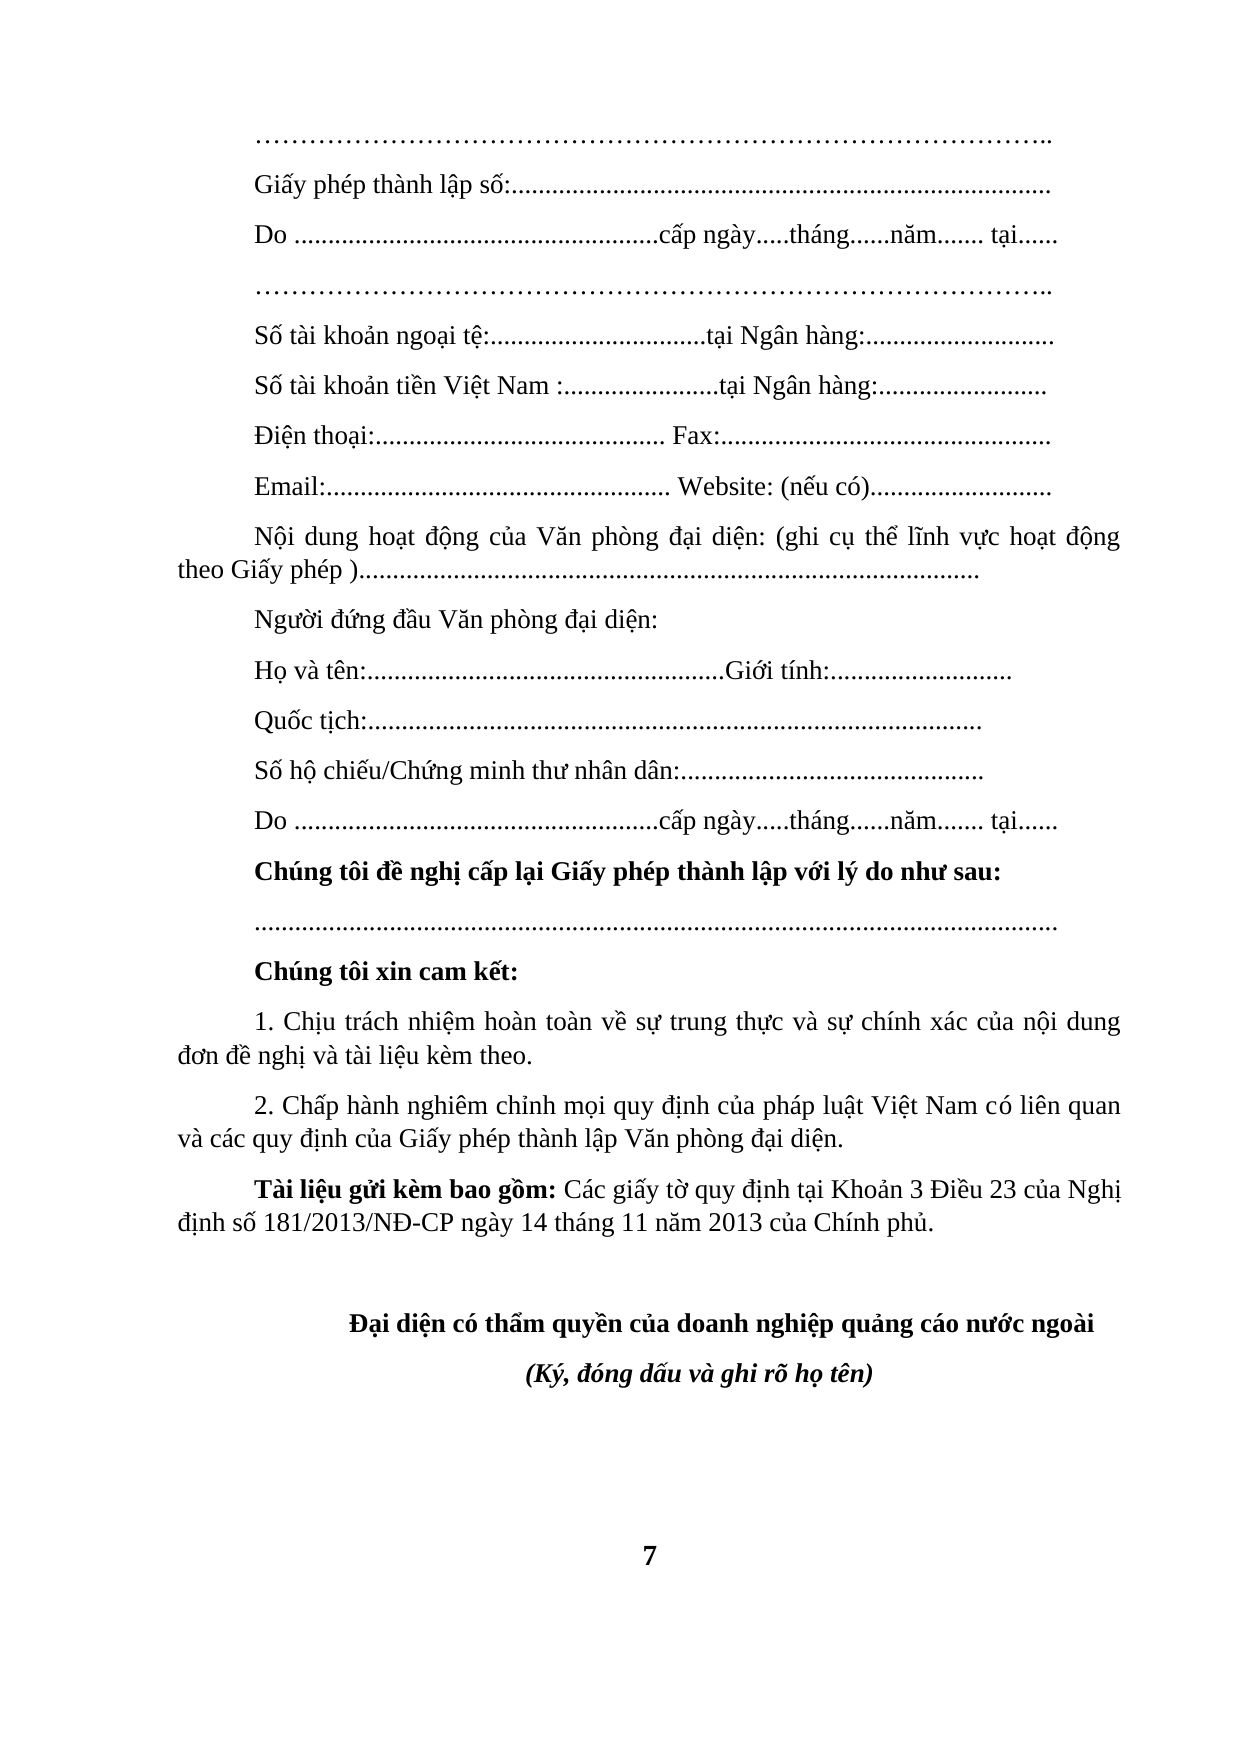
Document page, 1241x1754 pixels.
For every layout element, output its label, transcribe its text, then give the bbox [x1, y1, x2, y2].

text 2. Chấp hành nghiêm chỉnh mọi quy định của pháp luật Việt Nam có liên quan và các quy định của Giấy phép thành lập Văn phòng đại diện. [177, 1089, 1122, 1154]
text …………………………………………………………………………….. [177, 269, 1122, 300]
text Quốc tịch:........................................................................................... [177, 704, 1122, 735]
text Điện thoại:........................................... Fax:................................................. [177, 419, 1122, 451]
text Email:................................................... Website: (nếu có)........................... [177, 469, 1122, 501]
text Số tài khoản tiền Việt Nam :.......................tại Ngân hàng:......................... [177, 369, 1122, 400]
text Chúng tôi xin cam kết: [177, 955, 1122, 986]
text 1. Chịu trách nhiệm hoàn toàn về sự trung thực và sự chính xác của nội dung đơn đề nghị và tài liệu kèm theo. [177, 1005, 1122, 1070]
text Nội dung hoạt động của Văn phòng đại diện: (ghi cụ thể lĩnh vực hoạt động theo Giấy phép )............................................................................................ [177, 520, 1122, 584]
text Chúng tôi đề nghị cấp lại Giấy phép thành lập với lý do như sau: [177, 854, 1122, 886]
text Số hộ chiếu/Chứng minh thư nhân dân:............................................. [177, 754, 1122, 785]
text (Ký, đóng dấu và ghi rõ họ tên) [177, 1357, 1122, 1388]
text Giấy phép thành lập số:................................................................................ [177, 168, 1122, 199]
text Người đứng đầu Văn phòng đại diện: [177, 603, 1122, 635]
text ....................................................................................................................... [177, 905, 1122, 936]
text Số tài khoản ngoại tệ:................................tại Ngân hàng:............................ [177, 319, 1122, 350]
text Đại diện có thẩm quyền của doanh nghiệp quảng cáo nước ngoài [177, 1307, 1122, 1338]
text Do ......................................................cấp ngày.....tháng......năm....... tại...... [177, 804, 1122, 836]
text Do ......................................................cấp ngày.....tháng......năm....... tại...... [177, 218, 1122, 250]
text Tài liệu gửi kèm bao gồm: Các giấy tờ quy định tại Khoản 3 Điều 23 của Nghị định số 181/2013/NĐ-CP ngày 14 tháng 11 năm 2013 của Chính phủ. [177, 1173, 1122, 1237]
text …………………………………………………………………………….. [177, 118, 1122, 149]
text Họ và tên:.....................................................Giới tính:........................... [177, 654, 1122, 685]
